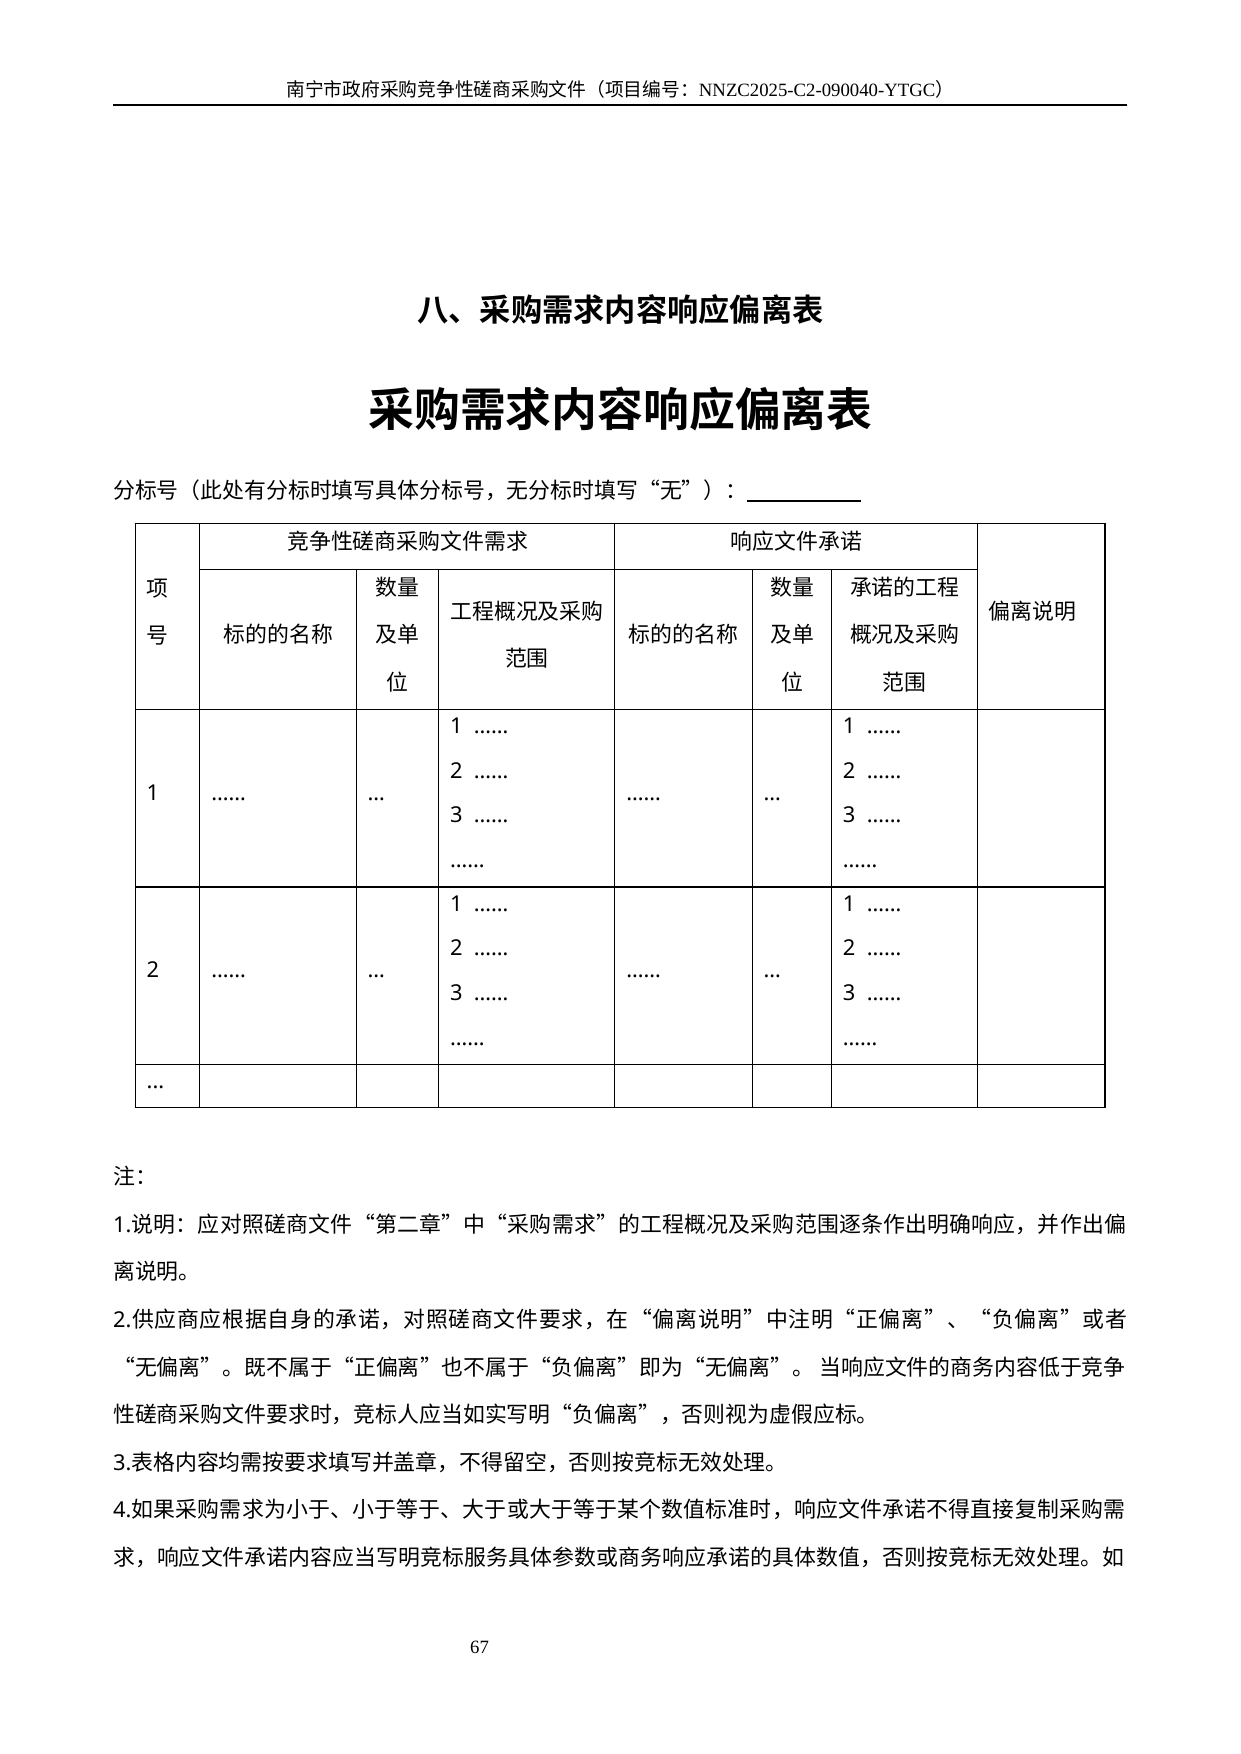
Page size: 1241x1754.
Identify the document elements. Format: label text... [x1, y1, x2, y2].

table_cell …… [200, 710, 356, 886]
table_cell ... [136, 1065, 199, 1107]
table_cell 1 [136, 710, 199, 886]
table_cell 标的的名称 [200, 570, 356, 709]
table_cell 承诺的工程概况及采购范围 [832, 570, 977, 709]
table_cell 数量及单位 [357, 570, 438, 709]
table_cell … [753, 888, 831, 1064]
text 2.供应商应根据自身的承诺，对照磋商文件要求，在“偏离说明”中注明“正偏离”、“负偏离”或者“无偏离”。既不属于“正偏离”也不属于“负偏离”即为“无偏离”。 当响应文件的商务内容低于竞争性磋商采购文件要求时，竞标人应当如实写明“负偏离”，否则视为虚假应标。 [113, 1302, 1127, 1429]
table_cell [978, 1065, 1104, 1107]
table_cell [753, 1065, 831, 1107]
table_header 响应文件承诺 [615, 524, 977, 569]
table_cell …… [615, 710, 752, 886]
text 分标号（此处有分标时填写具体分标号，无分标时填写“无”）： [113, 473, 1127, 504]
text 3.表格内容均需按要求填写并盖章，不得留空，否则按竞标无效处理。 [113, 1444, 1127, 1476]
text 注： [113, 1159, 1127, 1191]
table_cell [978, 888, 1104, 1064]
table_cell 1 …… 2 …… 3 …… …… [439, 888, 614, 1064]
table_header 竞争性磋商采购文件需求 [200, 524, 614, 569]
table_cell … [357, 888, 438, 1064]
table_cell 标的的名称 [615, 570, 752, 709]
text 八、采购需求内容响应偏离表 [113, 286, 1127, 331]
table_cell … [357, 710, 438, 886]
text 1.说明：应对照磋商文件“第二章”中“采购需求”的工程概况及采购范围逐条作出明确响应，并作出偏离说明。 [113, 1207, 1127, 1286]
table_cell 1 …… 2 …… 3 …… …… [832, 888, 977, 1064]
text 采购需求内容响应偏离表 [113, 373, 1127, 440]
table_cell 2 [136, 888, 199, 1064]
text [113, 1492, 1127, 1571]
table_cell 工程概况及采购范围 [439, 570, 614, 709]
table_cell …… [200, 888, 356, 1064]
table_cell … [753, 710, 831, 886]
table_header 偏离说明 [978, 524, 1104, 709]
table_header 项号 [136, 524, 199, 709]
table_cell [200, 1065, 356, 1107]
table_cell [832, 1065, 977, 1107]
table_cell [615, 1065, 752, 1107]
table_cell 数量及单位 [753, 570, 831, 709]
table_cell [439, 1065, 614, 1107]
table_cell [357, 1065, 438, 1107]
table_cell 1 …… 2 …… 3 …… …… [832, 710, 977, 886]
table_cell 1 …… 2 …… 3 …… …… [439, 710, 614, 886]
table_cell …… [615, 888, 752, 1064]
table_cell [978, 710, 1104, 886]
